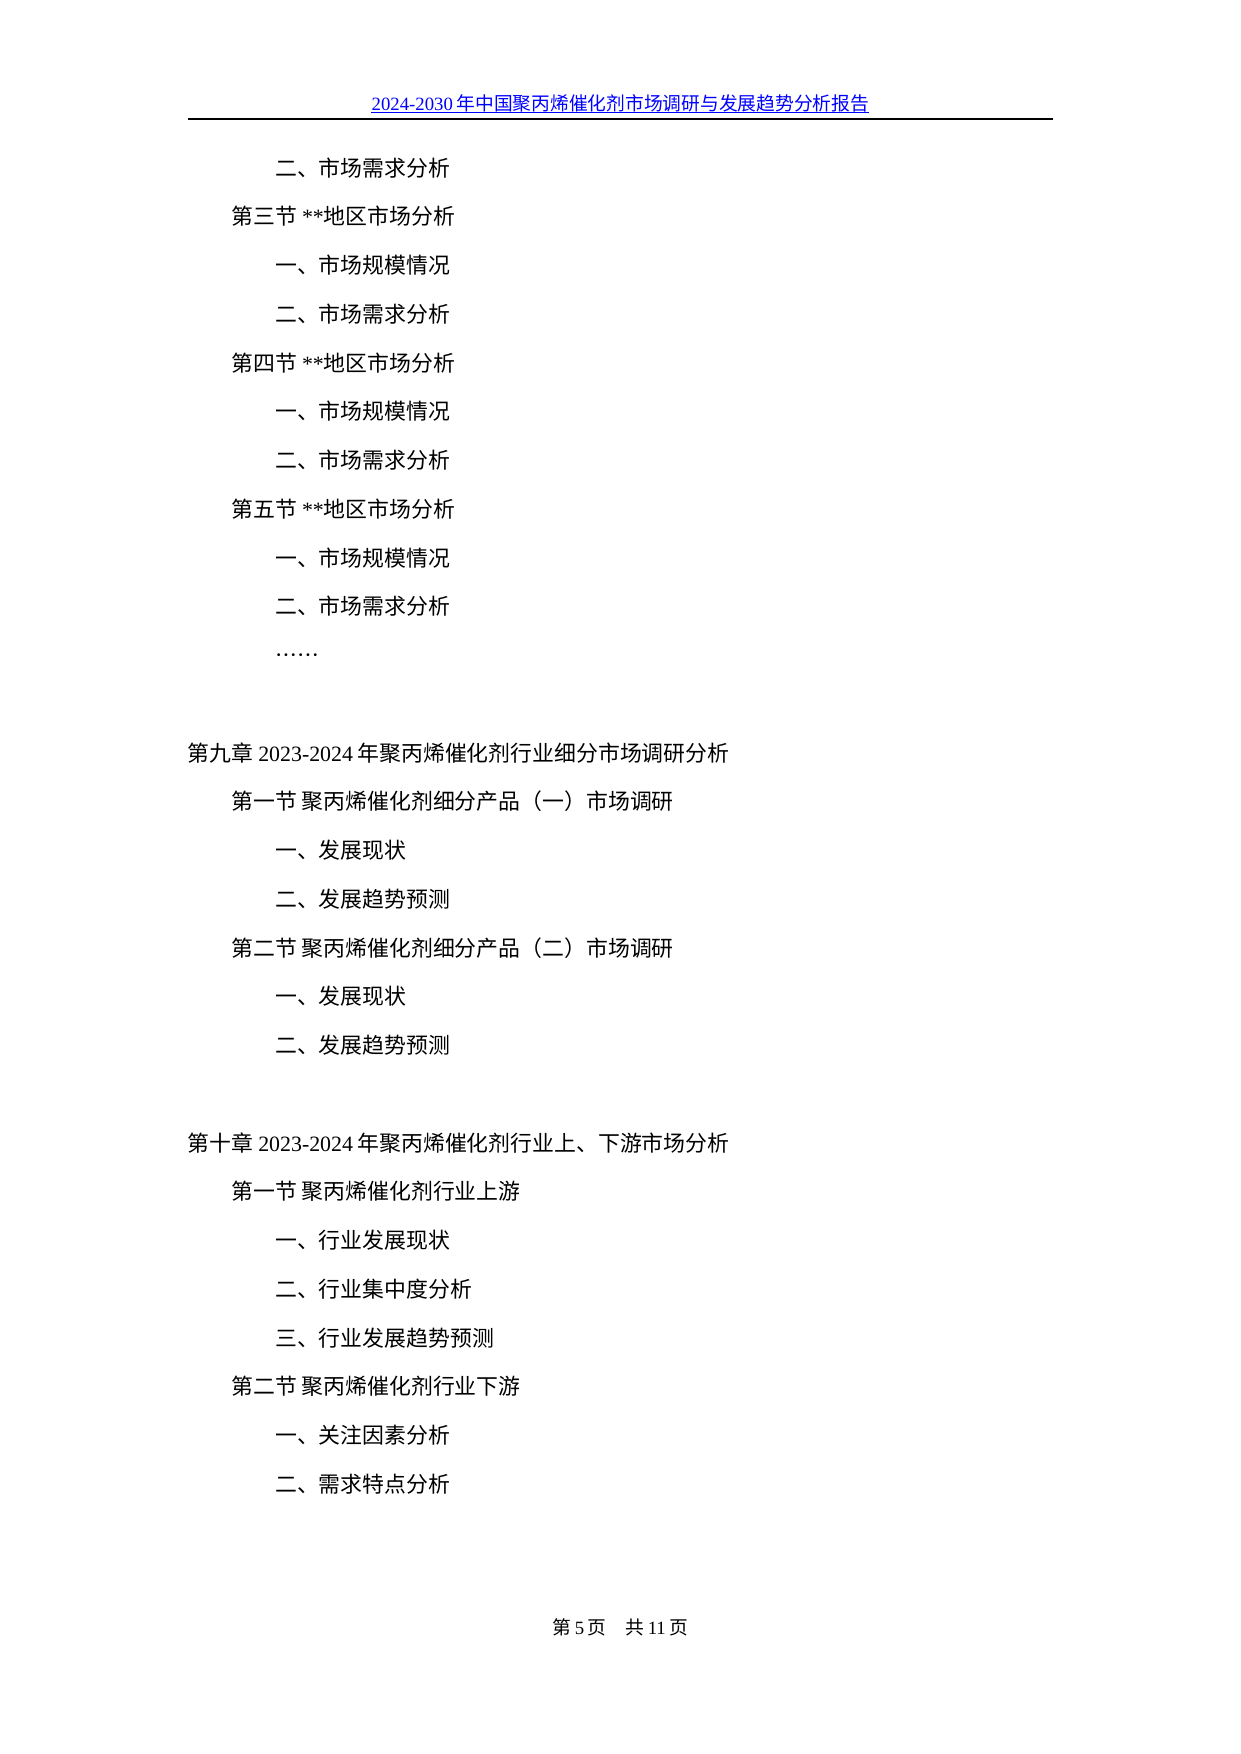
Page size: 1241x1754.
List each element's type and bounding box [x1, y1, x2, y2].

text [187, 150, 1053, 1499]
